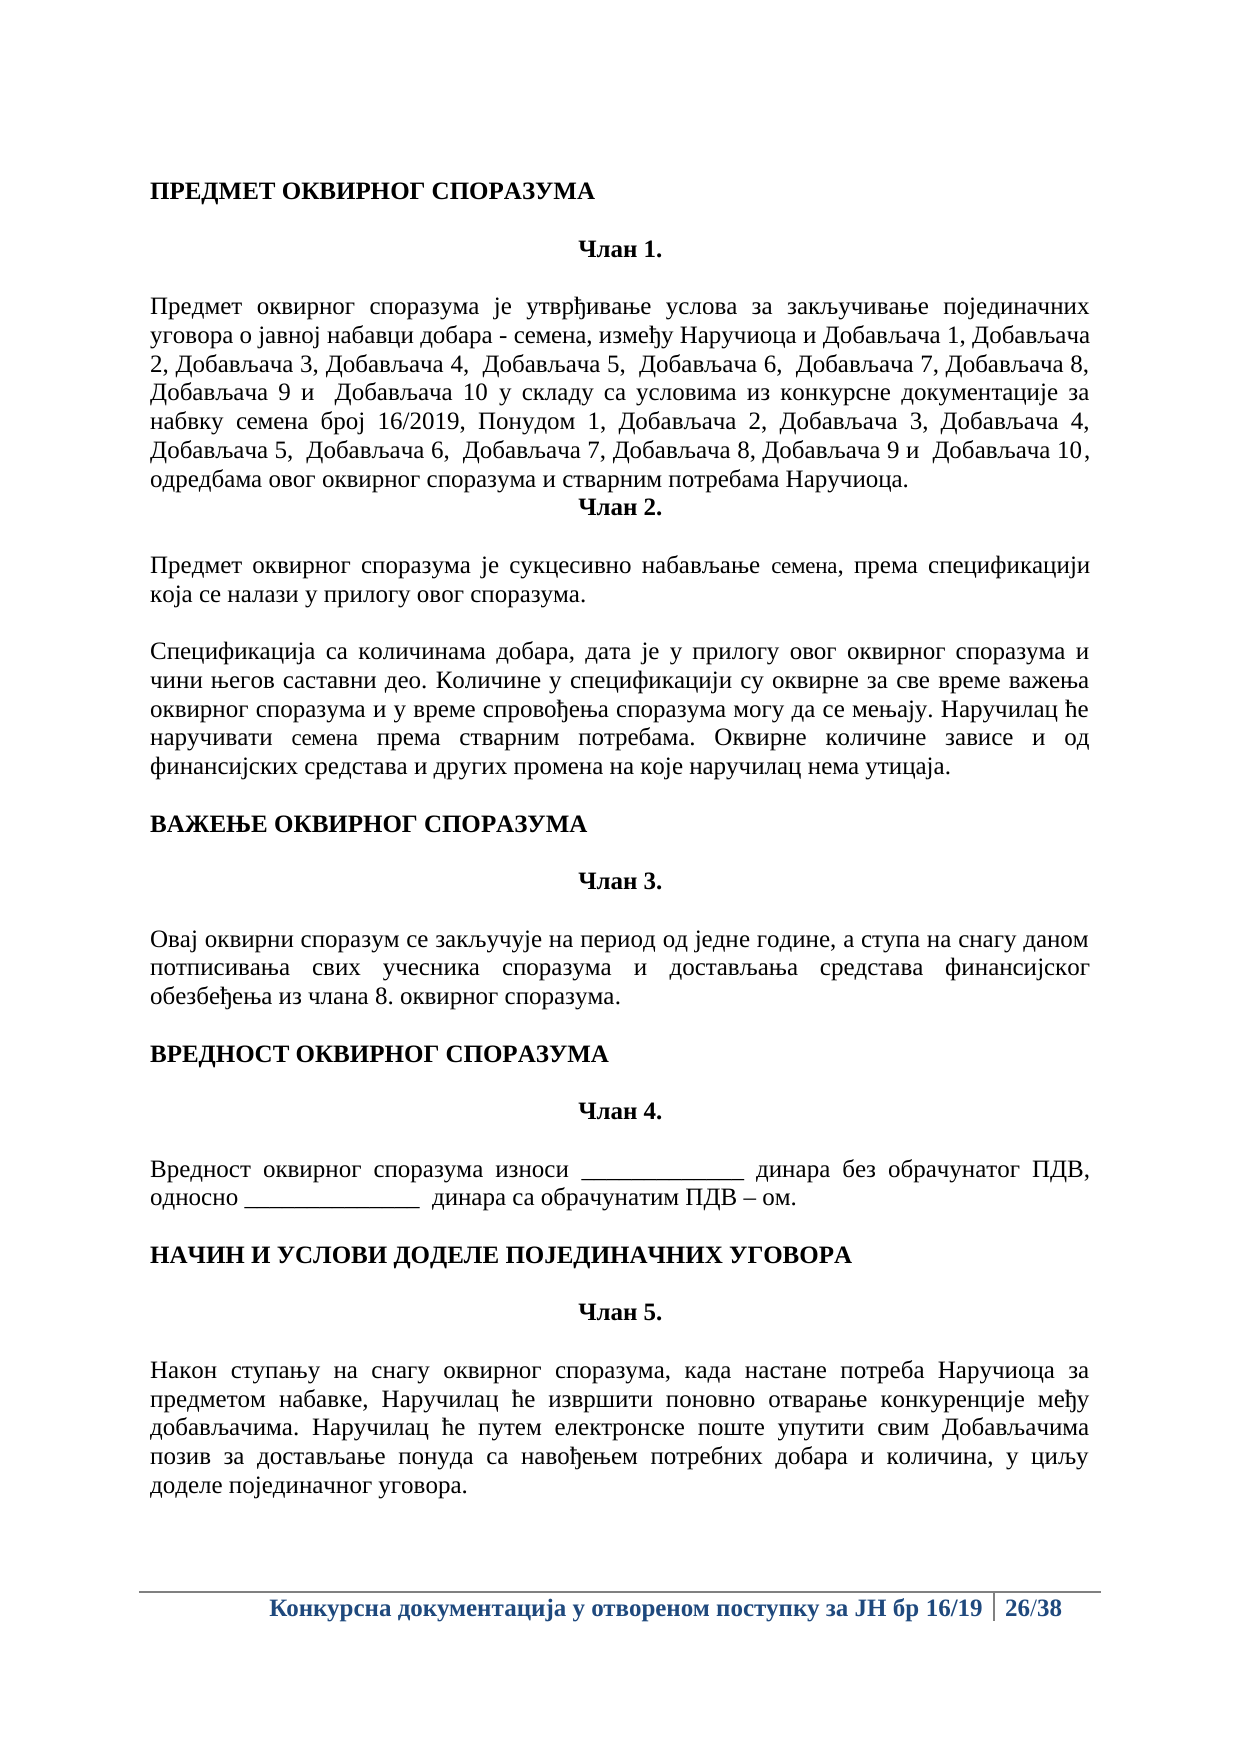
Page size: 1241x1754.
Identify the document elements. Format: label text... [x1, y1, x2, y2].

text ВАЖЕЊЕ ОКВИРНОГ СПОРАЗУМА [150, 809, 1090, 837]
text ПРЕДМЕТ ОКВИРНОГ СПОРАЗУМА [150, 176, 1090, 205]
text Вредност оквирног споразума износи _____________ динара без обрачунатог ПДВ, односно ______________ динара са обрачунатим ПДВ – ом. [150, 1154, 1090, 1211]
text Предмет оквирног споразума је утврђивање услова за закључивање појединачних уговора о јавној набавци добара - семена, између Наручиоца и Добављача 1, Добављача 2, Добављача 3, Добављача 4, Добављача 5, Добављача 6, Добављача 7, Добављача 8, Добављача 9 и Добављача 10 у складу са условима из конкурсне документације за набвку семена број 16/2019, Понудом 1, Добављача 2, Добављача 3, Добављача 4, Добављача 5, Добављача 6, Добављача 7, Добављача 8, Добављача 9 и Добављача 10, одредбама овог оквирног споразума и стварним потребама Наручиоца. [150, 291, 1090, 492]
text Члан 1. [150, 234, 1090, 262]
text Након ступању на снагу оквирног споразума, када настане потреба Наручиоца за предметом набавке, Наручилац ће извршити поновно отварање конкуренције међу добављачима. Наручилац ће путем електронске поште упутити свим Добављачима позив за достављање понуда са навођењем потребних добара и количина, у циљу доделе појединачног уговора. [150, 1355, 1090, 1499]
text Овај оквирни споразум се закључује на период од једне године, а ступа на снагу даном потписивања свих учесника споразума и достављања средстава финансијског обезбеђења из члана 8. оквирног споразума. [150, 924, 1090, 1010]
text ВРЕДНОСТ ОКВИРНОГ СПОРАЗУМА [150, 1039, 1090, 1067]
text Предмет оквирног споразума је сукцесивно набављање семена, према спецификацији која се налази у прилогу овог споразума. [150, 550, 1090, 607]
text Члан 3. [150, 866, 1090, 895]
text Члан 5. [150, 1297, 1090, 1326]
text Члан 2. [150, 492, 1090, 521]
text Спецификација са количинама добара, дата је у прилогу овог оквирног споразума и чини његов саставни део. Количине у спецификацији су оквирне за све време важења оквирног споразума и у време спровођења споразума могу да се мењају. Наручилац ће наручивати семена према стварним потребама. Оквирне количине зависе и од финансијских средстава и других промена на које наручилац нема утицаја. [150, 636, 1090, 780]
text НАЧИН И УСЛОВИ ДОДЕЛЕ ПОЈЕДИНАЧНИХ УГОВОРА [150, 1240, 1090, 1269]
text Члан 4. [150, 1096, 1090, 1125]
